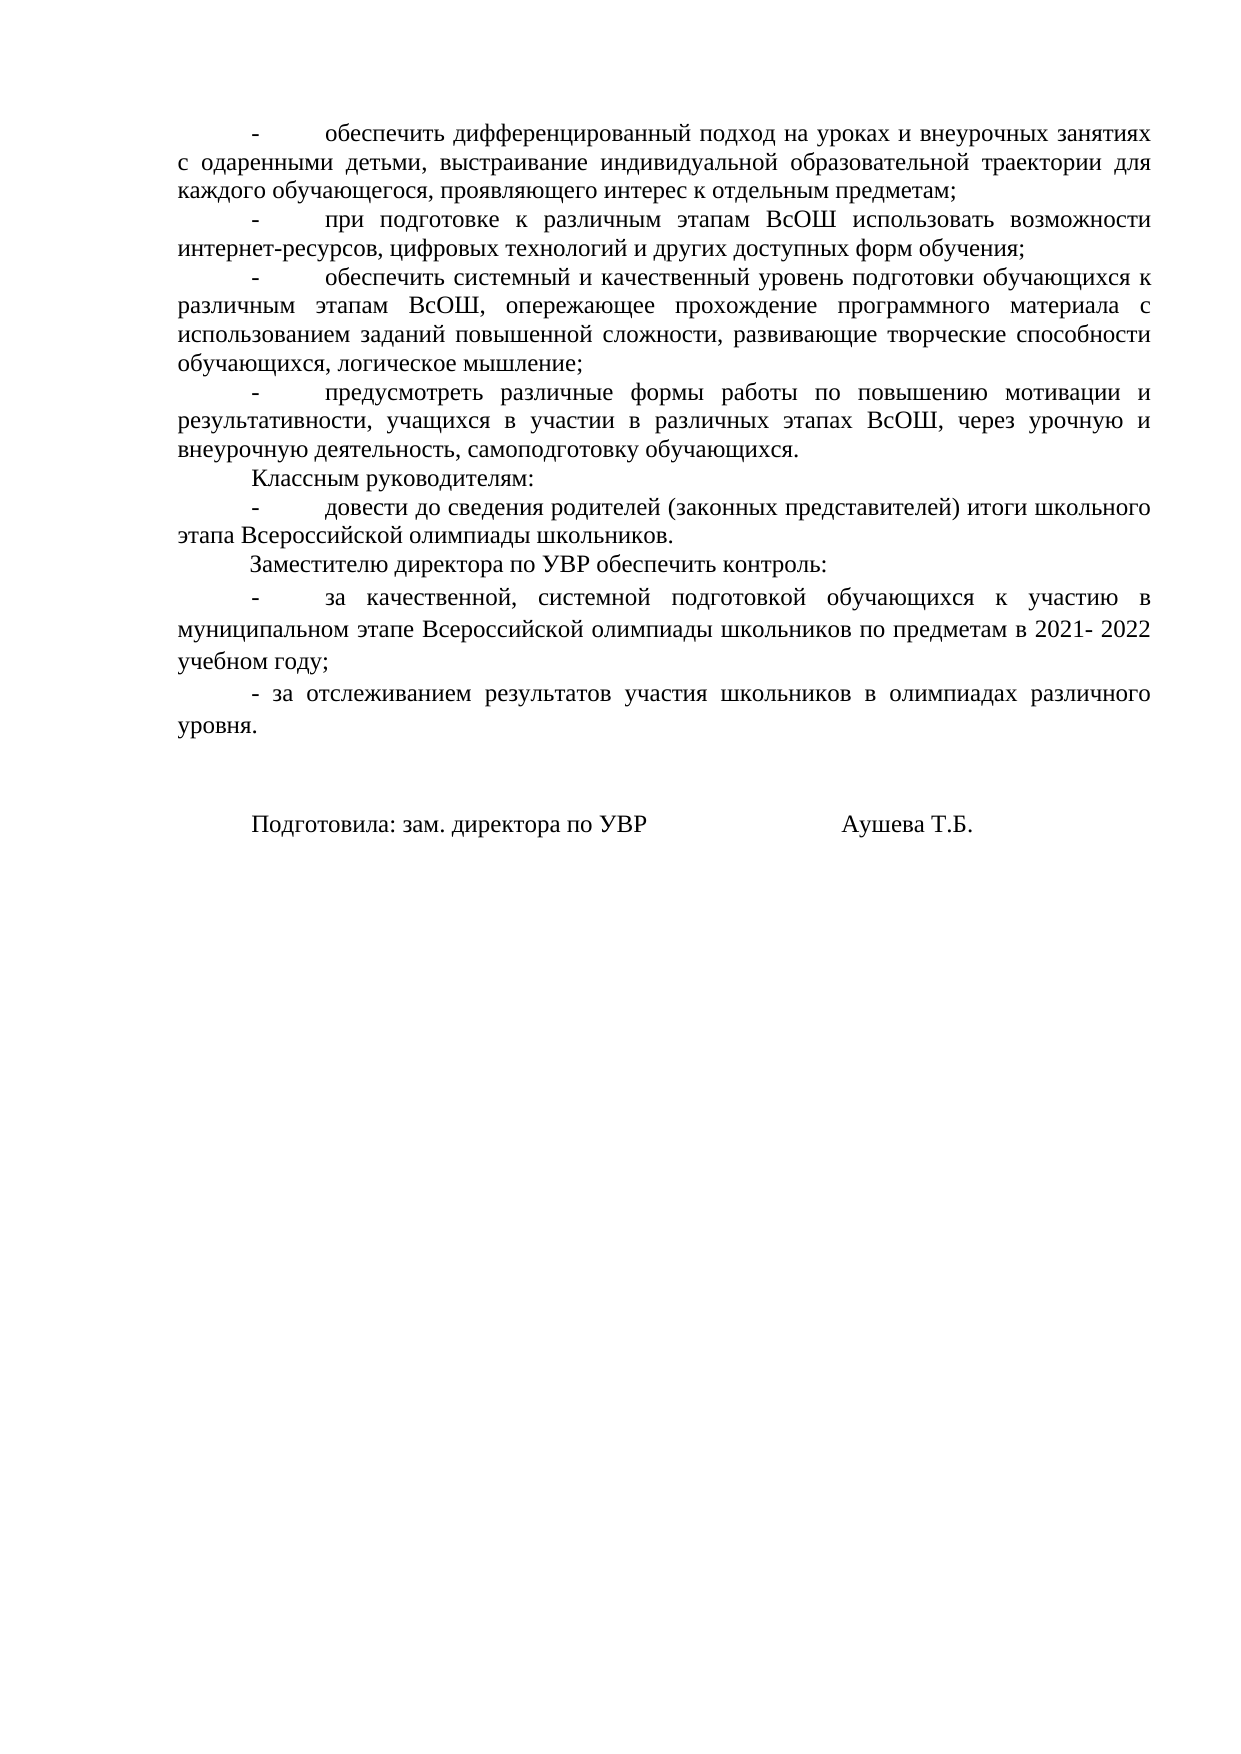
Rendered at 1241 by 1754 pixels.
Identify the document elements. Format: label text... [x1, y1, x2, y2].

text Классным руководителям: [177, 463, 1152, 492]
text Подготовила: зам. директора по УВР Аушева Т.Б. [177, 809, 1152, 838]
text - за отслеживанием результатов участия школьников в олимпиадах различного уровня. [177, 678, 1152, 739]
list довести до сведения родителей (законных представителей) итоги школьного этапа Всероссийской олимпиады школьников. [177, 492, 1152, 549]
list обеспечить системный и качественный уровень подготовки обучающихся к различным этапам ВсОШ, опережающее прохождение программного материала с использованием заданий повышенной сложности, развивающие творческие способности обучающихся, логическое мышление; [177, 262, 1152, 377]
text Заместителю директора по УВР обеспечить контроль: [249, 549, 1152, 578]
list обеспечить дифференцированный подход на уроках и внеурочных занятиях с одаренными детьми, выстраивание индивидуальной образовательной траектории для каждого обучающегося, проявляющего интерес к отдельным предметам; [177, 118, 1152, 204]
list за качественной, системной подготовкой обучающихся к участию в муниципальном этапе Всероссийской олимпиады школьников по предметам в 2021- 2022 учебном году; [177, 582, 1152, 675]
list при подготовке к различным этапам ВсОШ использовать возможности интернет-ресурсов, цифровых технологий и других доступных форм обучения; [177, 204, 1152, 262]
list предусмотреть различные формы работы по повышению мотивации и результативности, учащихся в участии в различных этапах ВсОШ, через урочную и внеурочную деятельность, самоподготовку обучающихся. [177, 377, 1152, 463]
